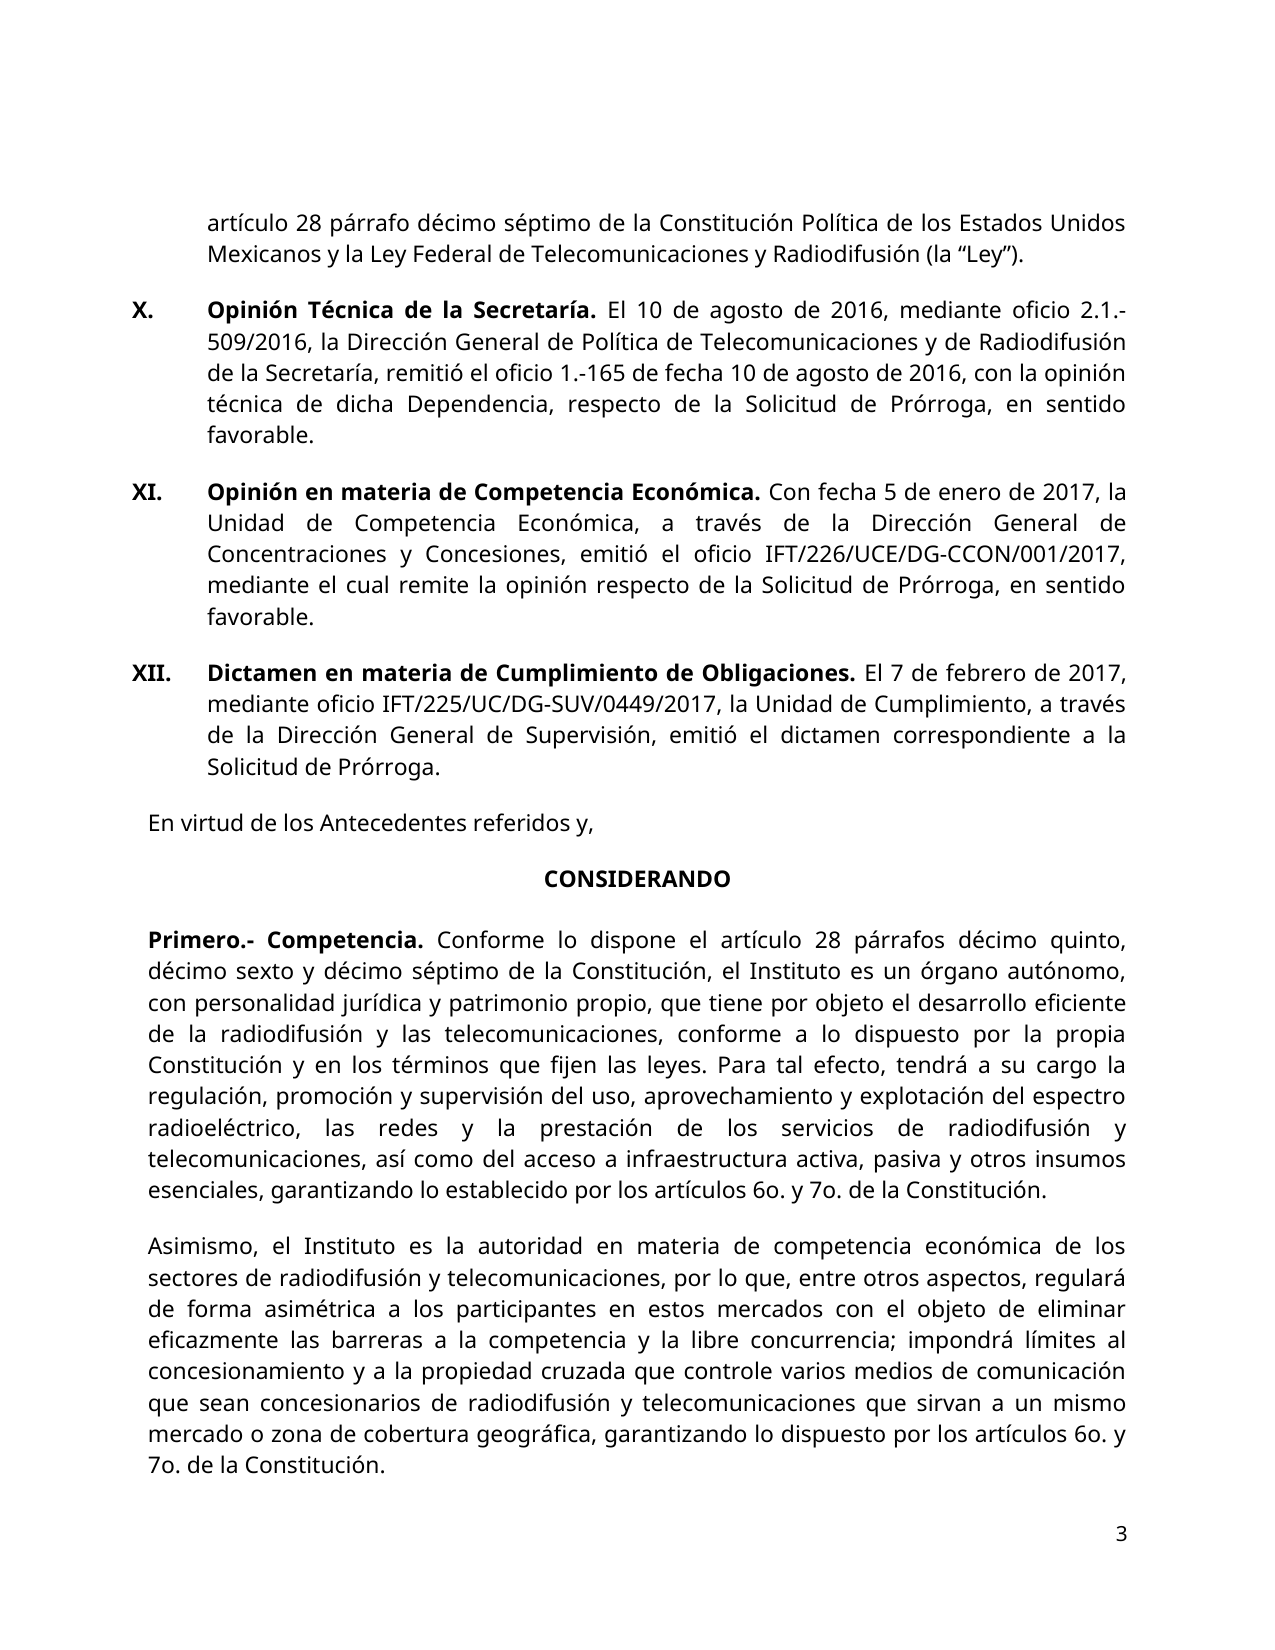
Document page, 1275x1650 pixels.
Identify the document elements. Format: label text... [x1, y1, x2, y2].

text Asimismo, el Instituto es la autoridad en materia de competencia económica de los sectores de radiodifusión y telecomunicaciones, por lo que, entre otros aspectos, regulará de forma asimétrica a los participantes en estos mercados con el objeto de eliminar eficazmente las barreras a la competencia y la libre concurrencia; impondrá límites al concesionamiento y a la propiedad cruzada que controle varios medios de comunicación que sean concesionarios de radiodifusión y telecomunicaciones que sirvan a un mismo mercado o zona de cobertura geográfica, garantizando lo dispuesto por los artículos 6o. y 7o. de la Constitución. [148, 1230, 1127, 1480]
list Opinión en materia de Competencia Económica. Con fecha 5 de enero de 2017, la Unidad de Competencia Económica, a través de la Dirección General de Concentraciones y Concesiones, emitió el oficio IFT/226/UCE/DG-CCON/001/2017, mediante el cual remite la opinión respecto de la Solicitud de Prórroga, en sentido favorable. [132, 476, 1127, 632]
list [132, 207, 1127, 269]
text En virtud de los Antecedentes referidos y, [148, 807, 1127, 838]
list Dictamen en materia de Cumplimiento de Obligaciones. El 7 de febrero de 2017, mediante oficio IFT/225/UC/DG-SUV/0449/2017, la Unidad de Cumplimiento, a través de la Dirección General de Supervisión, emitió el dictamen correspondiente a la Solicitud de Prórroga. [132, 657, 1127, 782]
text Primero.- Competencia. Conforme lo dispone el artículo 28 párrafos décimo quinto, décimo sexto y décimo séptimo de la Constitución, el Instituto es un órgano autónomo, con personalidad jurídica y patrimonio propio, que tiene por objeto el desarrollo eficiente de la radiodifusión y las telecomunicaciones, conforme a lo dispuesto por la propia Constitución y en los términos que fijen las leyes. Para tal efecto, tendrá a su cargo la regulación, promoción y supervisión del uso, aprovechamiento y explotación del espectro radioeléctrico, las redes y la prestación de los servicios de radiodifusión y telecomunicaciones, así como del acceso a infraestructura activa, pasiva y otros insumos esenciales, garantizando lo establecido por los artículos 6o. y 7o. de la Constitución. [148, 924, 1127, 1205]
list Opinión Técnica de la Secretaría. El 10 de agosto de 2016, mediante oficio 2.1.-509/2016, la Dirección General de Política de Telecomunicaciones y de Radiodifusión de la Secretaría, remitió el oficio 1.-165 de fecha 10 de agosto de 2016, con la opinión técnica de dicha Dependencia, respecto de la Solicitud de Prórroga, en sentido favorable. [132, 294, 1127, 451]
subtitle CONSIDERANDO [148, 863, 1127, 894]
